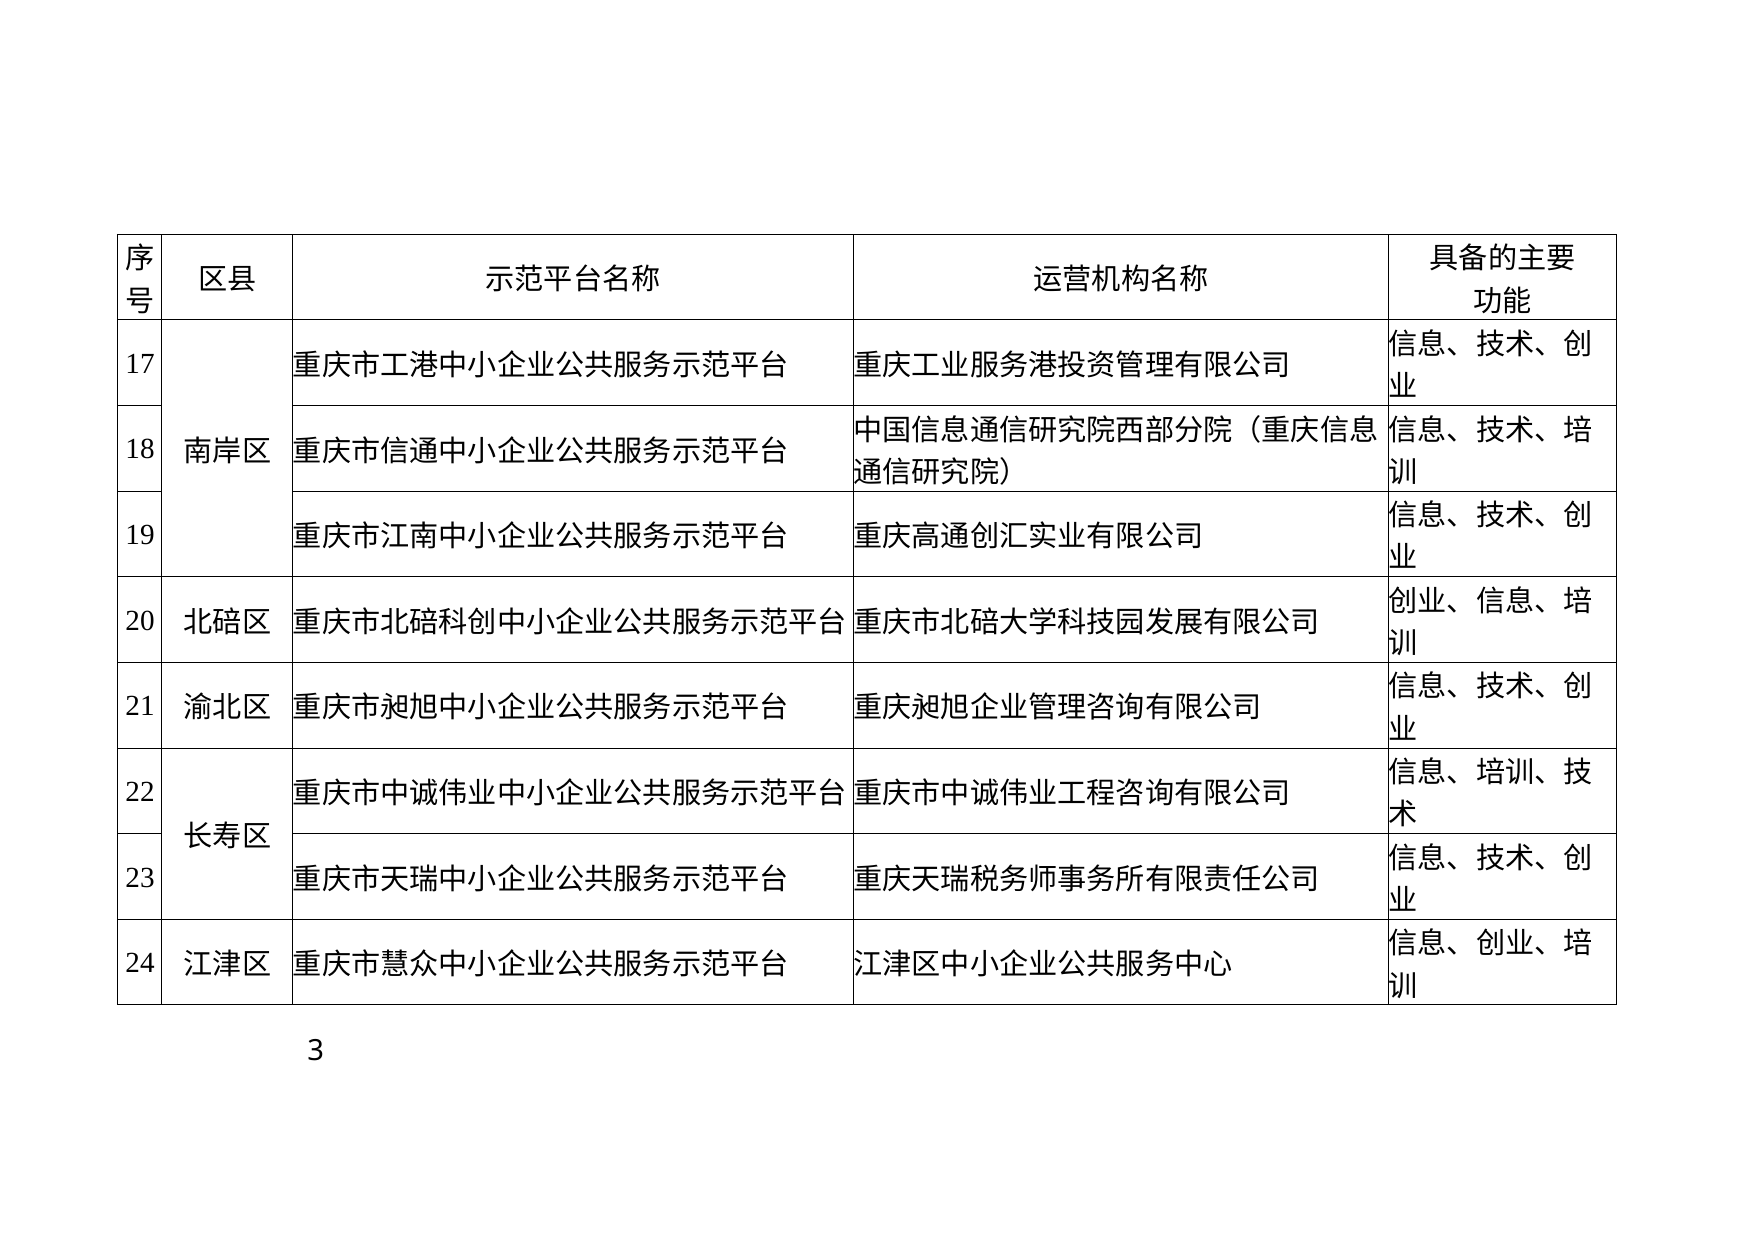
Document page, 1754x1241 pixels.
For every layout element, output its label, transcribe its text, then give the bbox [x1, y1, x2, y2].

table_cell 信息、创业、培训 [1389, 920, 1616, 1004]
table_cell 信息、技术、培训 [1389, 406, 1616, 491]
table_cell 重庆工业服务港投资管理有限公司 [854, 320, 1388, 405]
table_cell 信息、技术、创业 [1389, 663, 1616, 747]
table_cell 重庆市北碚科创中小企业公共服务示范平台 [293, 577, 853, 662]
table_cell 重庆天瑞税务师事务所有限责任公司 [854, 834, 1388, 919]
table_cell 18 [118, 406, 161, 491]
table_header 具备的主要 功能 [1389, 235, 1616, 319]
table_cell 信息、技术、创业 [1389, 834, 1616, 919]
table_cell 22 [118, 749, 161, 833]
table_header 序号 [118, 235, 161, 319]
table_cell 19 [118, 492, 161, 576]
table_cell 江津区中小企业公共服务中心 [854, 920, 1388, 1004]
table_header 区县 [162, 235, 292, 319]
table_cell 创业、信息、培训 [1389, 577, 1616, 662]
table_cell 24 [118, 920, 161, 1004]
table_cell 信息、技术、创业 [1389, 492, 1616, 576]
table_header 示范平台名称 [293, 235, 853, 319]
table_cell 17 [118, 320, 161, 405]
table_cell 江津区 [162, 920, 292, 1004]
table_cell 重庆市北碚大学科技园发展有限公司 [854, 577, 1388, 662]
table_cell 重庆市信通中小企业公共服务示范平台 [293, 406, 853, 491]
table_cell 重庆市天瑞中小企业公共服务示范平台 [293, 834, 853, 919]
table_cell 重庆市江南中小企业公共服务示范平台 [293, 492, 853, 576]
table_cell 信息、培训、技术 [1389, 749, 1616, 833]
table_cell 重庆市中诚伟业中小企业公共服务示范平台 [293, 749, 853, 833]
table_cell 21 [118, 663, 161, 747]
table_header 运营机构名称 [854, 235, 1388, 319]
table_cell 信息、技术、创业 [1389, 320, 1616, 405]
table_cell 渝北区 [162, 663, 292, 747]
table_cell 北碚区 [162, 577, 292, 662]
table_cell 中国信息通信研究院西部分院（重庆信息通信研究院） [854, 406, 1388, 491]
table_cell 长寿区 [162, 749, 292, 919]
table_cell 20 [118, 577, 161, 662]
table_cell 23 [118, 834, 161, 919]
table_cell 重庆市昶旭中小企业公共服务示范平台 [293, 663, 853, 747]
table_cell 重庆市慧众中小企业公共服务示范平台 [293, 920, 853, 1004]
table_cell 重庆市工港中小企业公共服务示范平台 [293, 320, 853, 405]
table_cell 重庆高通创汇实业有限公司 [854, 492, 1388, 576]
table_cell 重庆昶旭企业管理咨询有限公司 [854, 663, 1388, 747]
table_cell 南岸区 [162, 320, 292, 576]
table_cell 重庆市中诚伟业工程咨询有限公司 [854, 749, 1388, 833]
